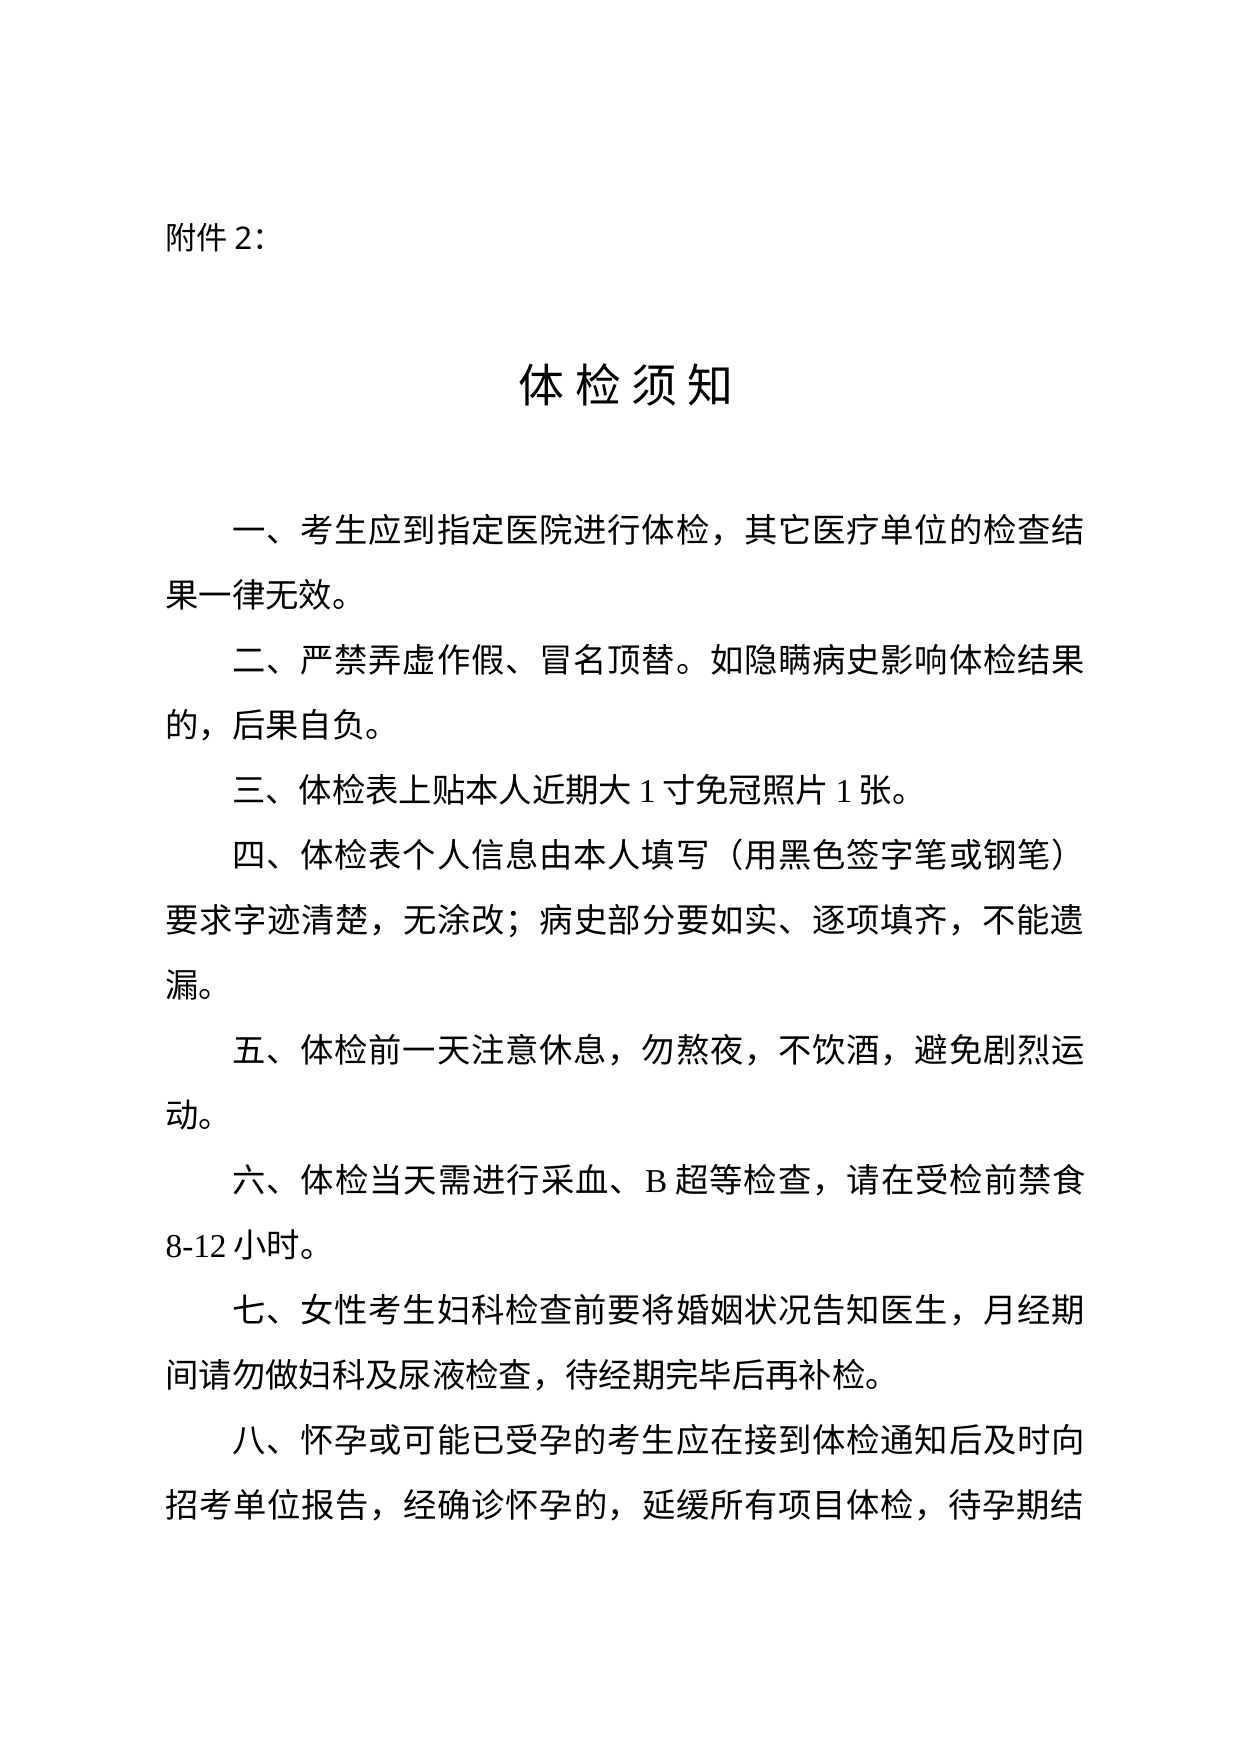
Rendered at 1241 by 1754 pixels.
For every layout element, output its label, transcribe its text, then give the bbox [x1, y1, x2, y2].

text 三、体检表上贴本人近期大1寸免冠照片1张。 [165, 756, 1087, 821]
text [165, 1406, 1087, 1536]
text 附件2： [165, 203, 1087, 268]
text 四、体检表个人信息由本人填写（用黑色签字笔或钢笔），要求字迹清楚，无涂改；病史部分要如实、逐项填齐，不能遗漏。 [165, 821, 1087, 1016]
text 二、严禁弄虚作假、冒名顶替。如隐瞒病史影响体检结果的，后果自负。 [165, 626, 1087, 756]
text 七、女性考生妇科检查前要将婚姻状况告知医生，月经期间请勿做妇科及尿液检查，待经期完毕后再补检。 [165, 1276, 1087, 1406]
text 一、考生应到指定医院进行体检，其它医疗单位的检查结果一律无效。 [165, 496, 1087, 626]
text 六、体检当天需进行采血、B超等检查，请在受检前禁食8-12小时。 [165, 1146, 1087, 1276]
text 五、体检前一天注意休息，勿熬夜，不饮酒，避免剧烈运动。 [165, 1016, 1087, 1146]
text 体检须知 [165, 333, 1087, 431]
